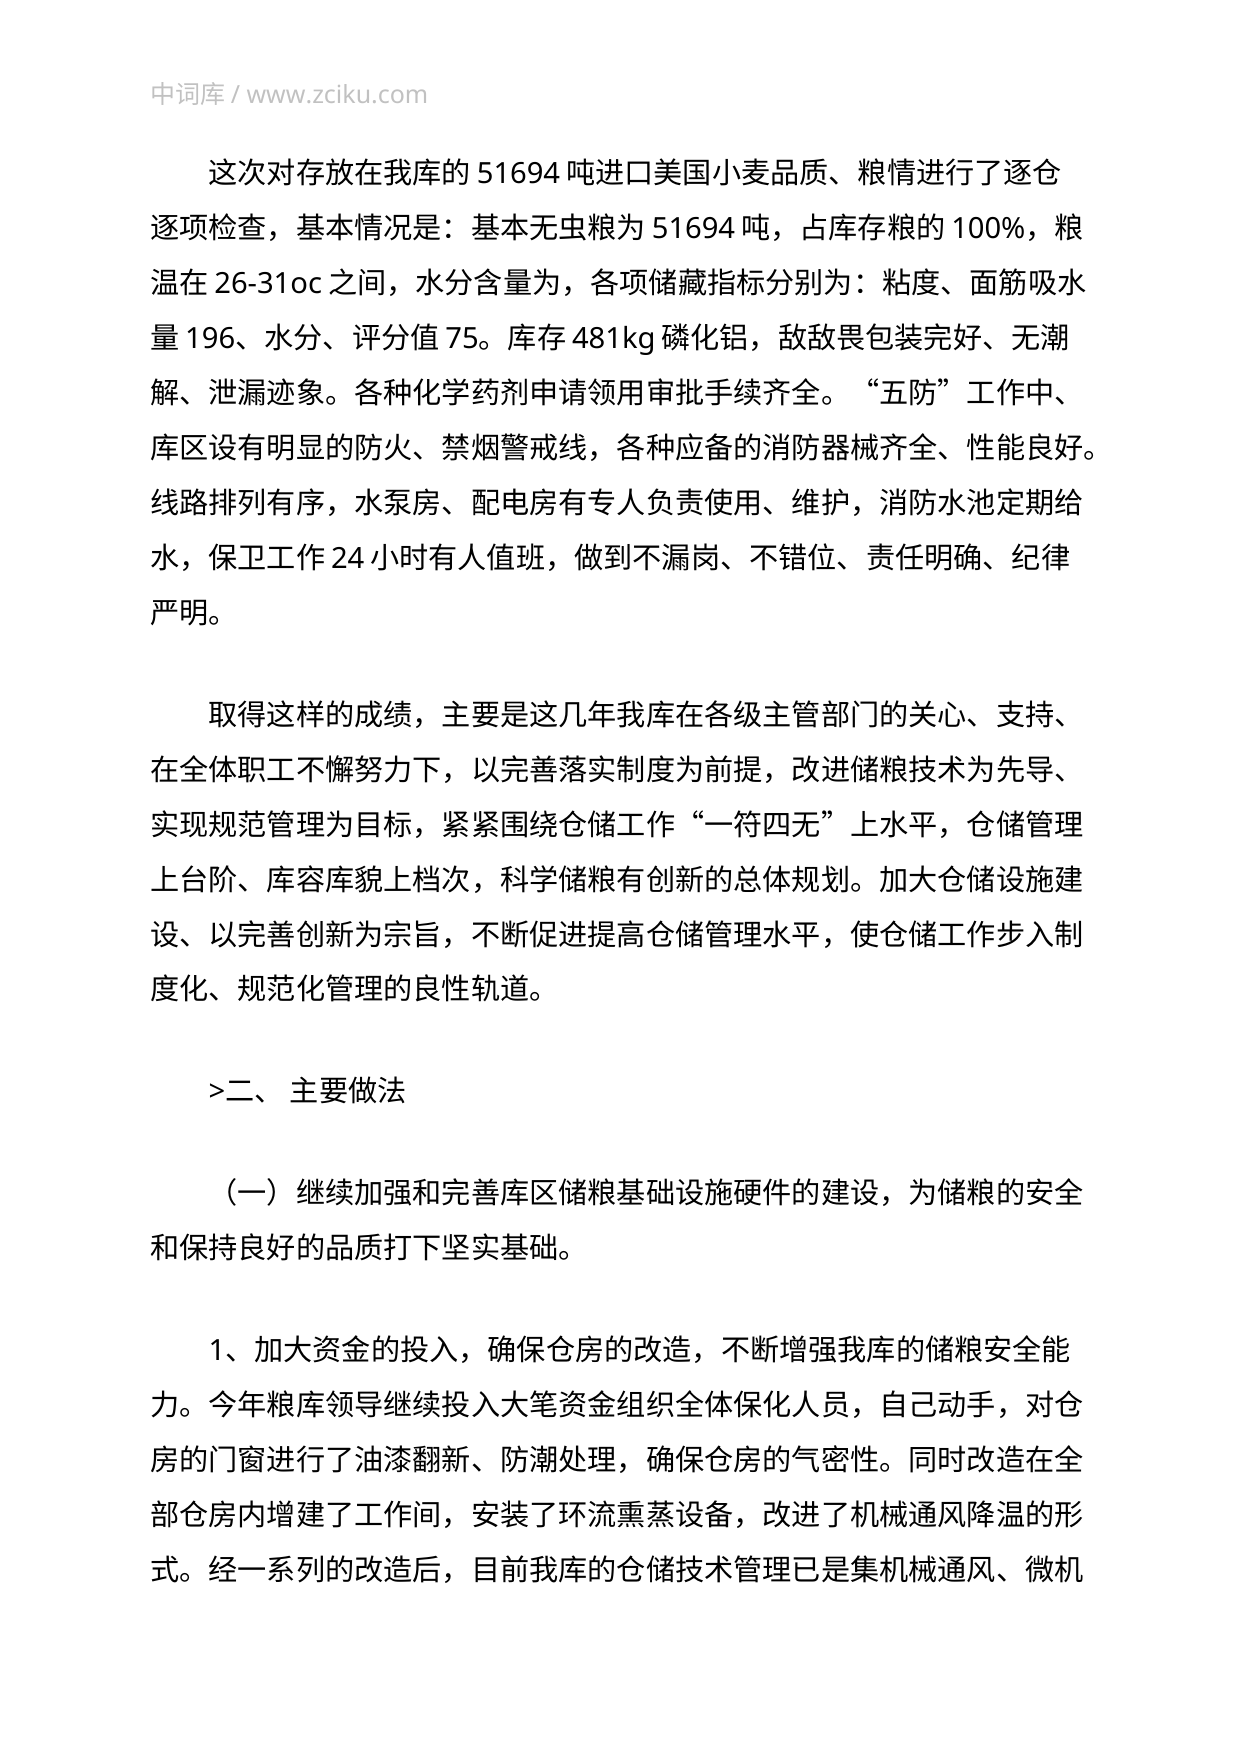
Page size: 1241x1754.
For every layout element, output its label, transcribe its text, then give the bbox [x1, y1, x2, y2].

text 这次对存放在我库的51694吨进口美国小麦品质、粮情进行了逐仓逐项检查，基本情况是：基本无虫粮为51694吨，占库存粮的100%，粮温在26-31oc之间，水分含量为，各项储藏指标分别为：粘度、面筋吸水量196、水分、评分值75。库存481kg磷化铝，敌敌畏包装完好、无潮解、泄漏迹象。各种化学药剂申请领用审批手续齐全。“五防”工作中、库区设有明显的防火、禁烟警戒线，各种应备的消防器械齐全、性能良好。线路排列有序，水泵房、配电房有专人负责使用、维护，消防水池定期给水，保卫工作24小时有人值班，做到不漏岗、不错位、责任明确、纪律严明。 [150, 150, 1090, 632]
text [150, 1326, 1090, 1588]
text >二、 主要做法 [150, 1068, 1090, 1110]
text 取得这样的成绩，主要是这几年我库在各级主管部门的关心、支持、在全体职工不懈努力下，以完善落实制度为前提，改进储粮技术为先导、实现规范管理为目标，紧紧围绕仓储工作“一符四无”上水平，仓储管理上台阶、库容库貌上档次，科学储粮有创新的总体规划。加大仓储设施建设、以完善创新为宗旨，不断促进提高仓储管理水平，使仓储工作步入制度化、规范化管理的良性轨道。 [150, 691, 1090, 1008]
text （一）继续加强和完善库区储粮基础设施硬件的建设，为储粮的安全和保持良好的品质打下坚实基础。 [150, 1170, 1090, 1267]
